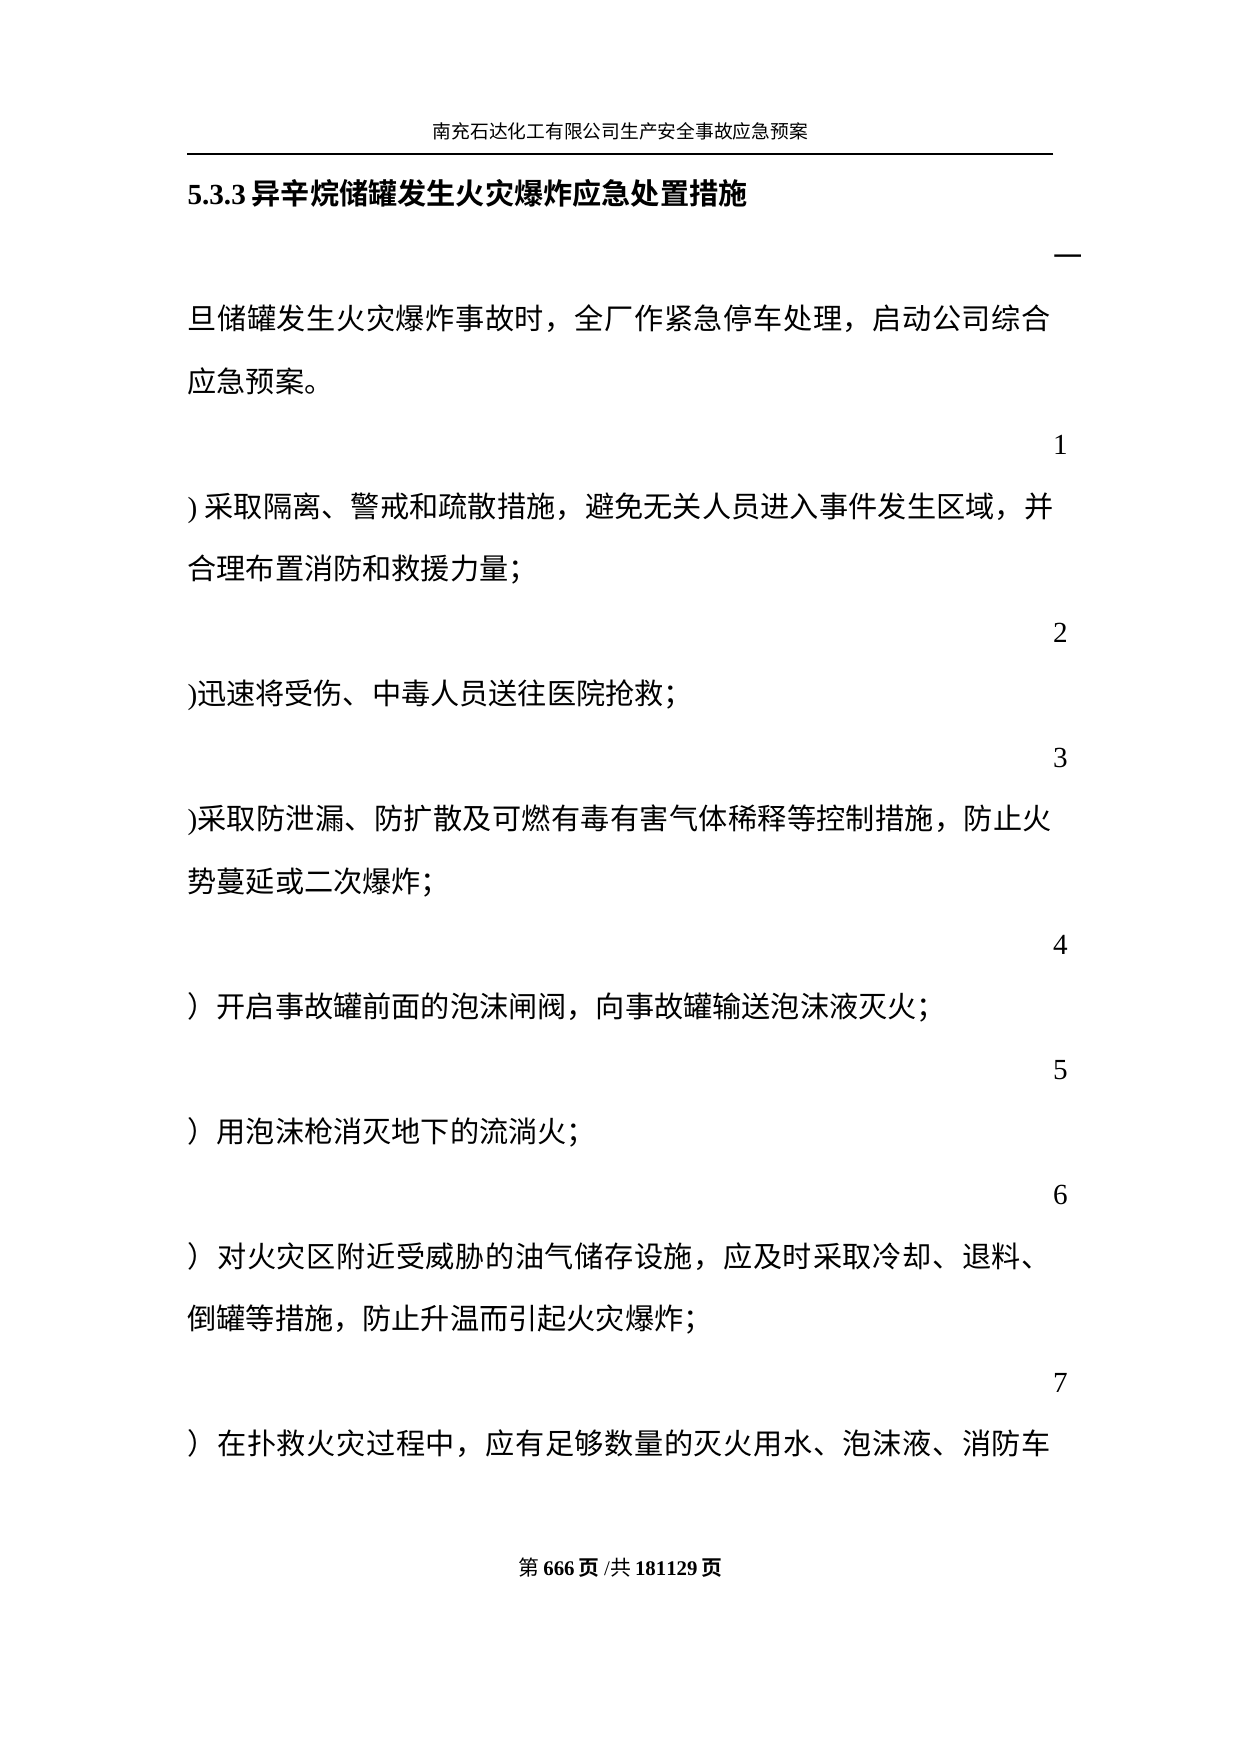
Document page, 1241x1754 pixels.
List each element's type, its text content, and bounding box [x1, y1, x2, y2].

text 3)采取防泄漏、防扩散及可燃有毒有害气体稀释等控制措施，防止火势蔓延或二次爆炸； [187, 717, 1053, 905]
text 4）开启事故罐前面的泡沫闸阀，向事故罐输送泡沫液灭火； [187, 905, 1053, 1030]
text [187, 1342, 1053, 1467]
text 6）对火灾区附近受威胁的油气储存设施，应及时采取冷却、退料、倒罐等措施，防止升温而引起火灾爆炸； [187, 1155, 1053, 1342]
text 一旦储罐发生火灾爆炸事故时，全厂作紧急停车处理，启动公司综合应急预案。 [187, 217, 1053, 405]
text 2)迅速将受伤、中毒人员送往医院抢救； [187, 592, 1053, 717]
subtitle 5.3.3异辛烷储罐发生火灾爆炸应急处置措施 [187, 155, 1053, 217]
text 5）用泡沫枪消灭地下的流淌火； [187, 1030, 1053, 1155]
text 1) 采取隔离、警戒和疏散措施，避免无关人员进入事件发生区域，并合理布置消防和救援力量； [187, 405, 1053, 592]
